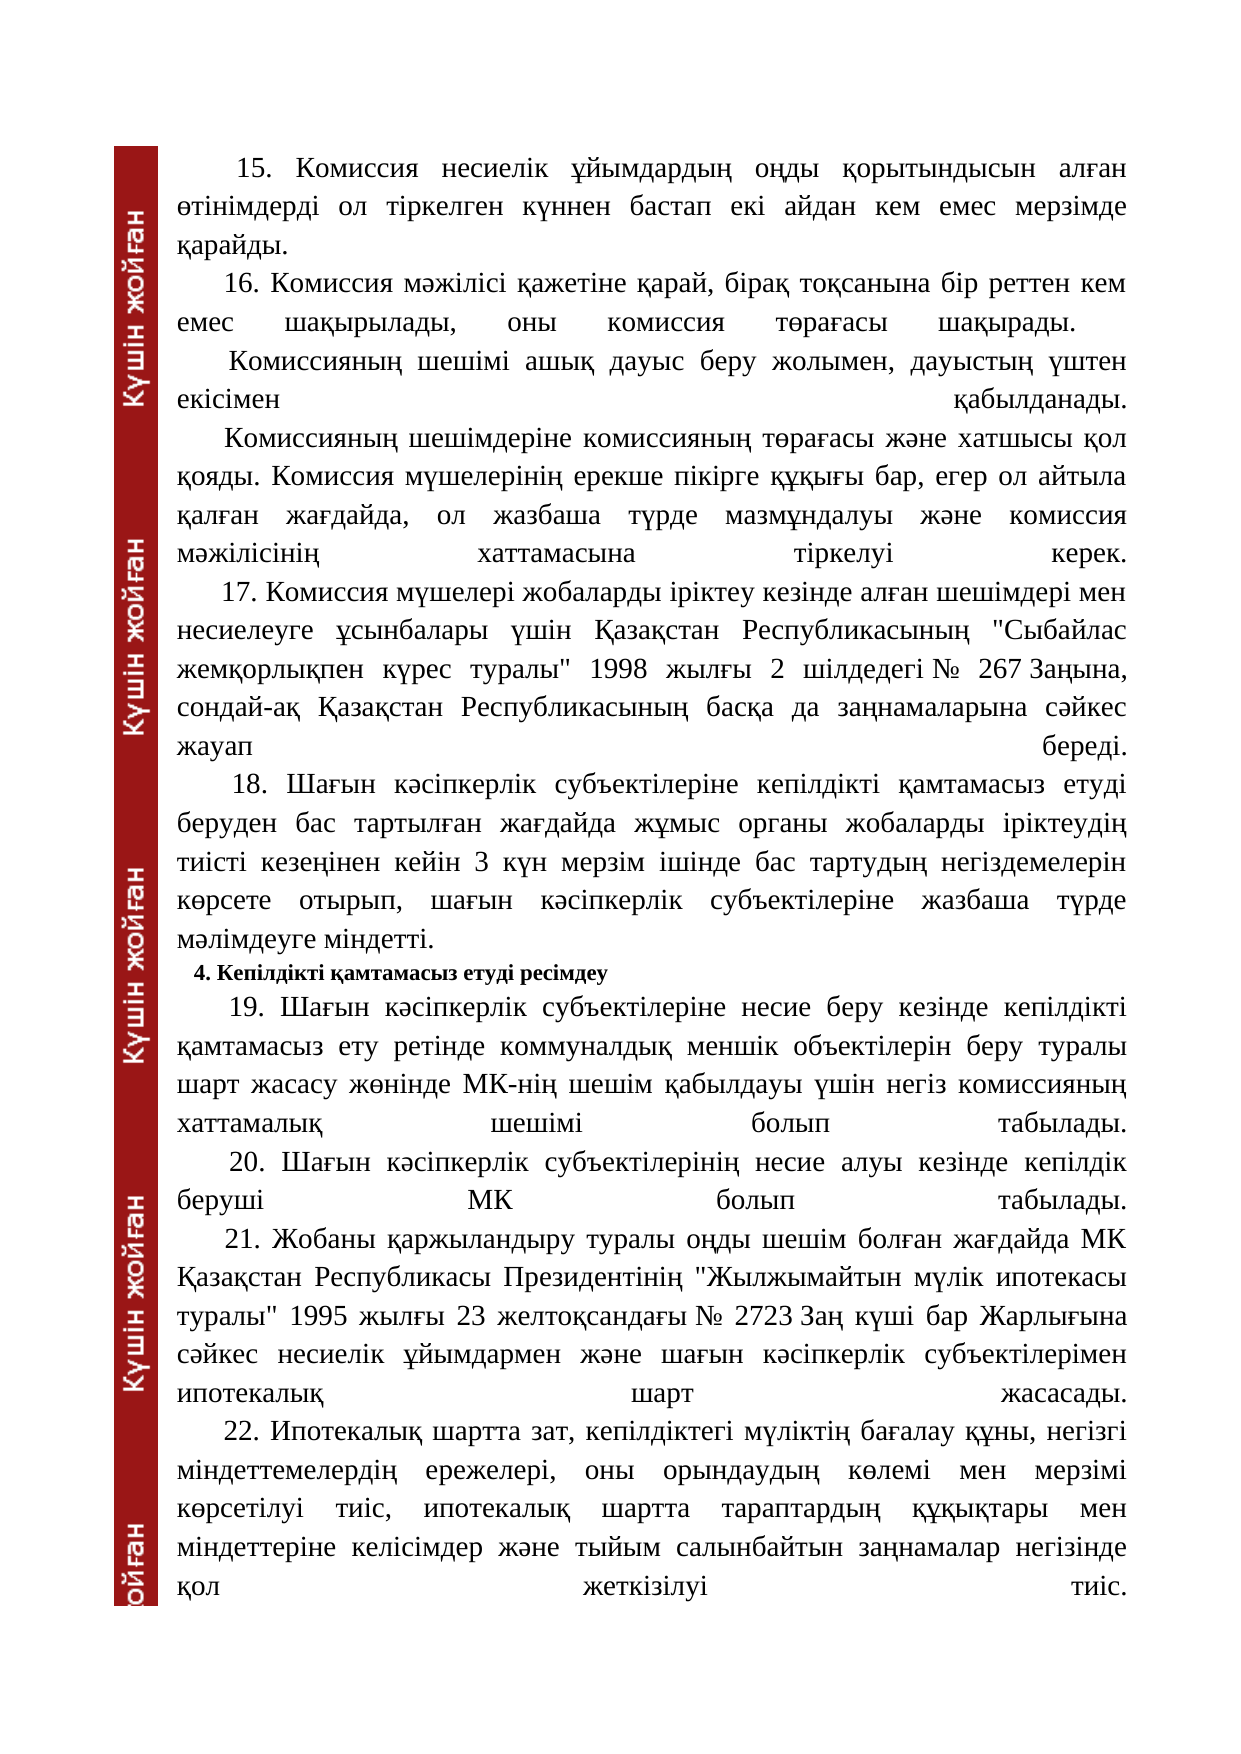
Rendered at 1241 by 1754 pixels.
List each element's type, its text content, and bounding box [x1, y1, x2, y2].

picture [114, 1601, 158, 1606]
picture [114, 954, 158, 959]
text 4. Кепілдікті қамтамасыз етуді ресімдеу [112, 959, 1128, 986]
picture [114, 146, 158, 150]
